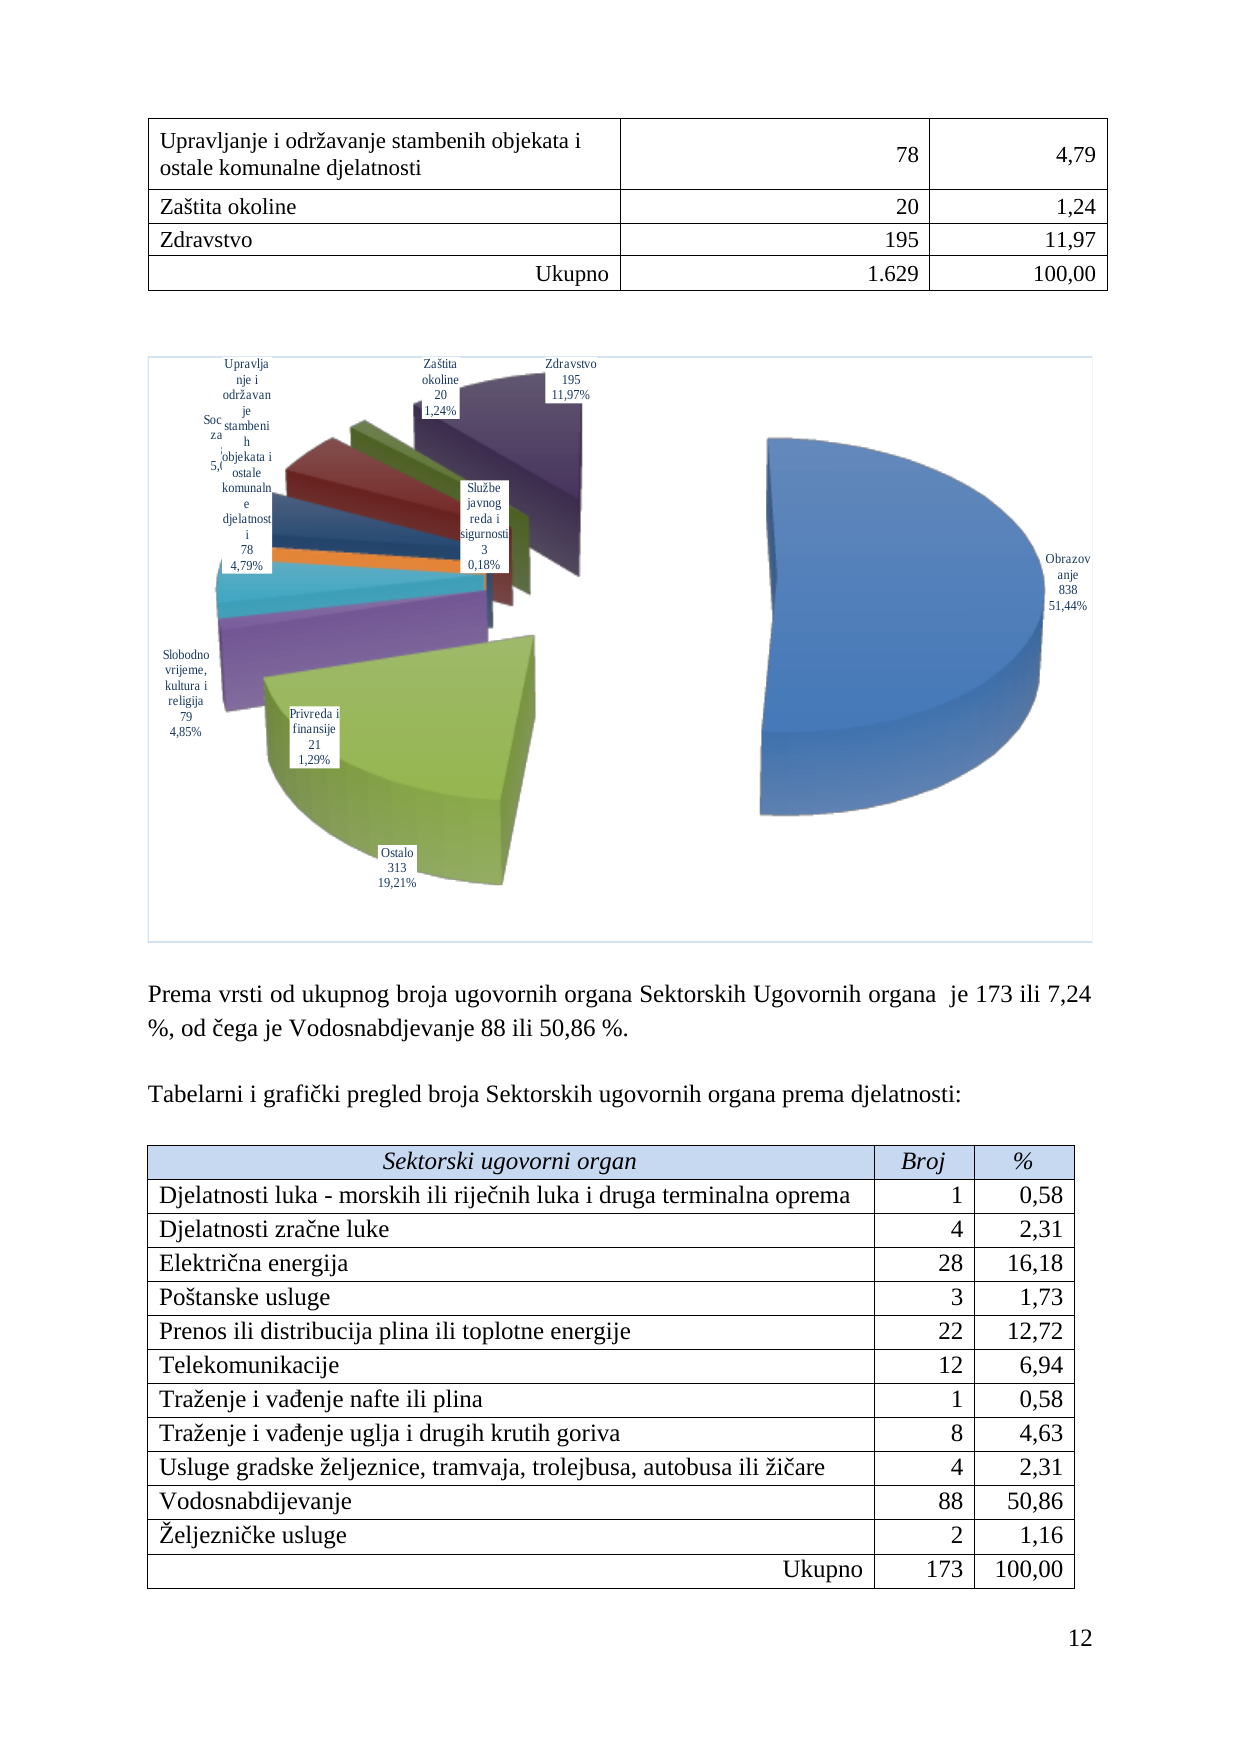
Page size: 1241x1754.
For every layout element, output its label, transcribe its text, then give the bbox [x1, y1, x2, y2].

table_cell 22 [875, 1316, 974, 1349]
text Prema vrsti od ukupnog broja ugovornih organa Sektorskih Ugovornih organa je 173 ili 7,24 %, od čega je Vodosnabdjevanje 88 ili 50,86 %. [148, 979, 1092, 1041]
table_cell 6,94 [975, 1350, 1074, 1383]
table_cell Usluge gradske željeznice, tramvaja, trolejbusa, autobusa ili žičare [148, 1452, 874, 1485]
table_cell Zaštita okoline [149, 190, 620, 223]
table_header % [975, 1146, 1074, 1179]
table_cell 2 [875, 1520, 974, 1553]
table_cell Traženje i vađenje nafte ili plina [148, 1384, 874, 1417]
table_cell 195 [621, 224, 929, 255]
table_cell 12,72 [975, 1316, 1074, 1349]
table_cell 3 [875, 1282, 974, 1315]
table_cell Ukupno [148, 1555, 874, 1587]
table_cell 2,31 [975, 1452, 1074, 1485]
table_cell Prenos ili distribucija plina ili toplotne energije [148, 1316, 874, 1349]
table_cell Vodosnabdijevanje [148, 1486, 874, 1519]
table_cell 8 [875, 1418, 974, 1451]
table_cell 100,00 [930, 256, 1107, 290]
table_cell 1,24 [930, 190, 1107, 223]
table_cell 4 [875, 1214, 974, 1247]
table_cell 1,16 [975, 1520, 1074, 1553]
table_cell Ukupno [149, 256, 620, 290]
table_cell 100,00 [975, 1555, 1074, 1587]
table_cell Željezničke usluge [148, 1520, 874, 1553]
table_cell Traženje i vađenje uglja i drugih krutih goriva [148, 1418, 874, 1451]
table_cell 0,58 [975, 1384, 1074, 1417]
table_cell Poštanske usluge [148, 1282, 874, 1315]
table_cell Djelatnosti zračne luke [148, 1214, 874, 1247]
table_cell 173 [875, 1555, 974, 1587]
table_cell 11,97 [930, 224, 1107, 255]
table_cell 28 [875, 1248, 974, 1281]
table_cell Zdravstvo [149, 224, 620, 255]
table_cell 4,63 [975, 1418, 1074, 1451]
table_cell 1 [875, 1180, 974, 1213]
table_cell 0,58 [975, 1180, 1074, 1213]
table_header Sektorski ugovorni organ [148, 1146, 874, 1179]
table_cell 2,31 [975, 1214, 1074, 1247]
table_header Broj [875, 1146, 974, 1179]
table_cell Upravljanje i održavanje stambenih objekata i ostale komunalne djelatnosti [149, 119, 620, 188]
table_cell Električna energija [148, 1248, 874, 1281]
table_cell 16,18 [975, 1248, 1074, 1281]
table_cell 1.629 [621, 256, 929, 290]
text Tabelarni i grafički pregled broja Sektorskih ugovornih organa prema djelatnosti: [148, 1079, 1092, 1107]
table_cell Telekomunikacije [148, 1350, 874, 1383]
table_cell 4 [875, 1452, 974, 1485]
table_cell Djelatnosti luka - morskih ili riječnih luka i druga terminalna oprema [148, 1180, 874, 1213]
table_cell 78 [621, 119, 929, 188]
table_cell 50,86 [975, 1486, 1074, 1519]
table_cell 12 [875, 1350, 974, 1383]
table_cell 20 [621, 190, 929, 223]
table_cell 88 [875, 1486, 974, 1519]
table_cell 4,79 [930, 119, 1107, 188]
table_cell 1 [875, 1384, 974, 1417]
table_cell 1,73 [975, 1282, 1074, 1315]
